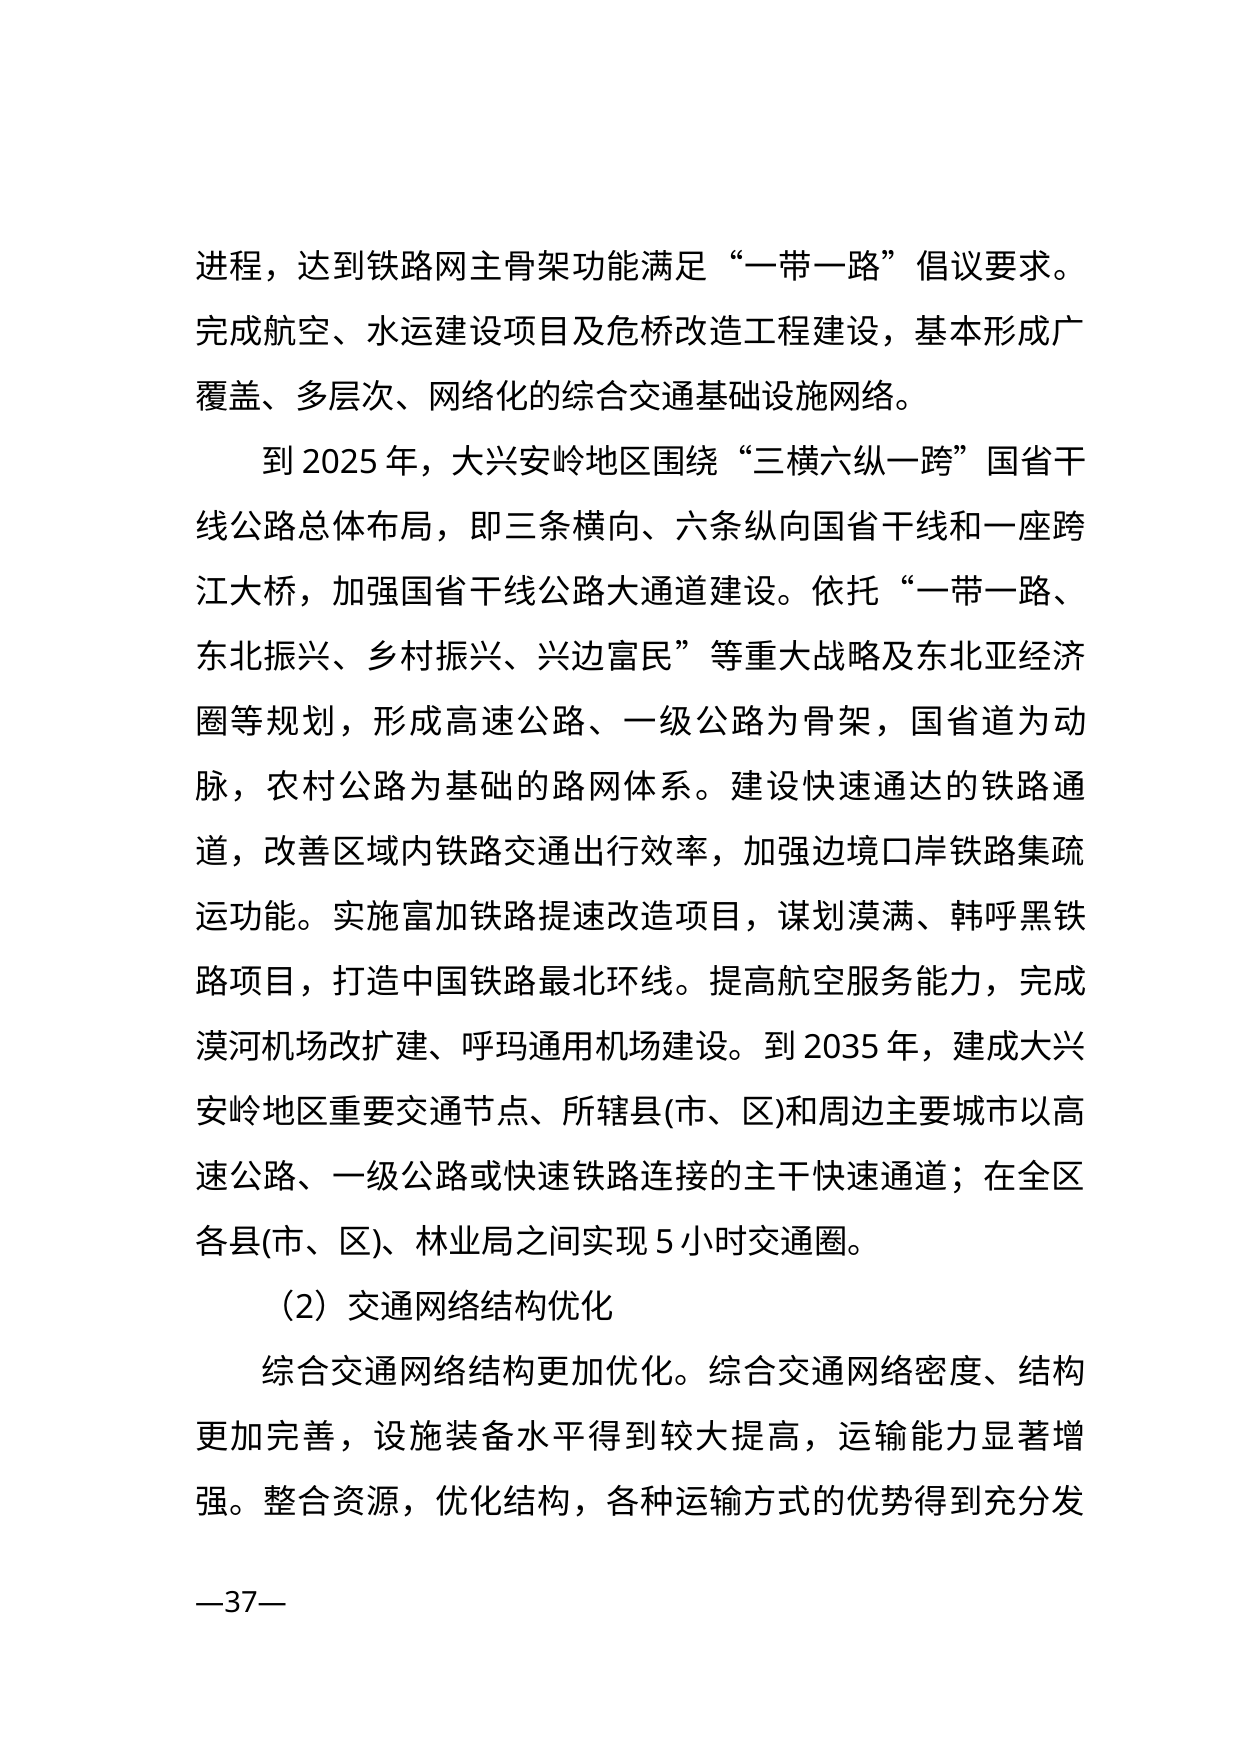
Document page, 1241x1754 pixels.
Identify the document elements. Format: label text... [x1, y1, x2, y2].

text （2）交通网络结构优化 [195, 1271, 1087, 1336]
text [195, 1336, 1087, 1531]
text 到2025年，大兴安岭地区围绕“三横六纵一跨”国省干线公路总体布局，即三条横向、六条纵向国省干线和一座跨江大桥，加强国省干线公路大通道建设。依托“一带一路、东北振兴、乡村振兴、兴边富民”等重大战略及东北亚经济圈等规划，形成高速公路、一级公路为骨架，国省道为动脉，农村公路为基础的路网体系。建设快速通达的铁路通道，改善区域内铁路交通出行效率，加强边境口岸铁路集疏运功能。实施富加铁路提速改造项目，谋划漠满、韩呼黑铁路项目，打造中国铁路最北环线。提高航空服务能力，完成漠河机场改扩建、呼玛通用机场建设。到2035年，建成大兴安岭地区重要交通节点、所辖县(市、区)和周边主要城市以高速公路、一级公路或快速铁路连接的主干快速通道；在全区各县(市、区)、林业局之间实现5小时交通圈。 [195, 426, 1087, 1271]
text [195, 231, 1087, 426]
